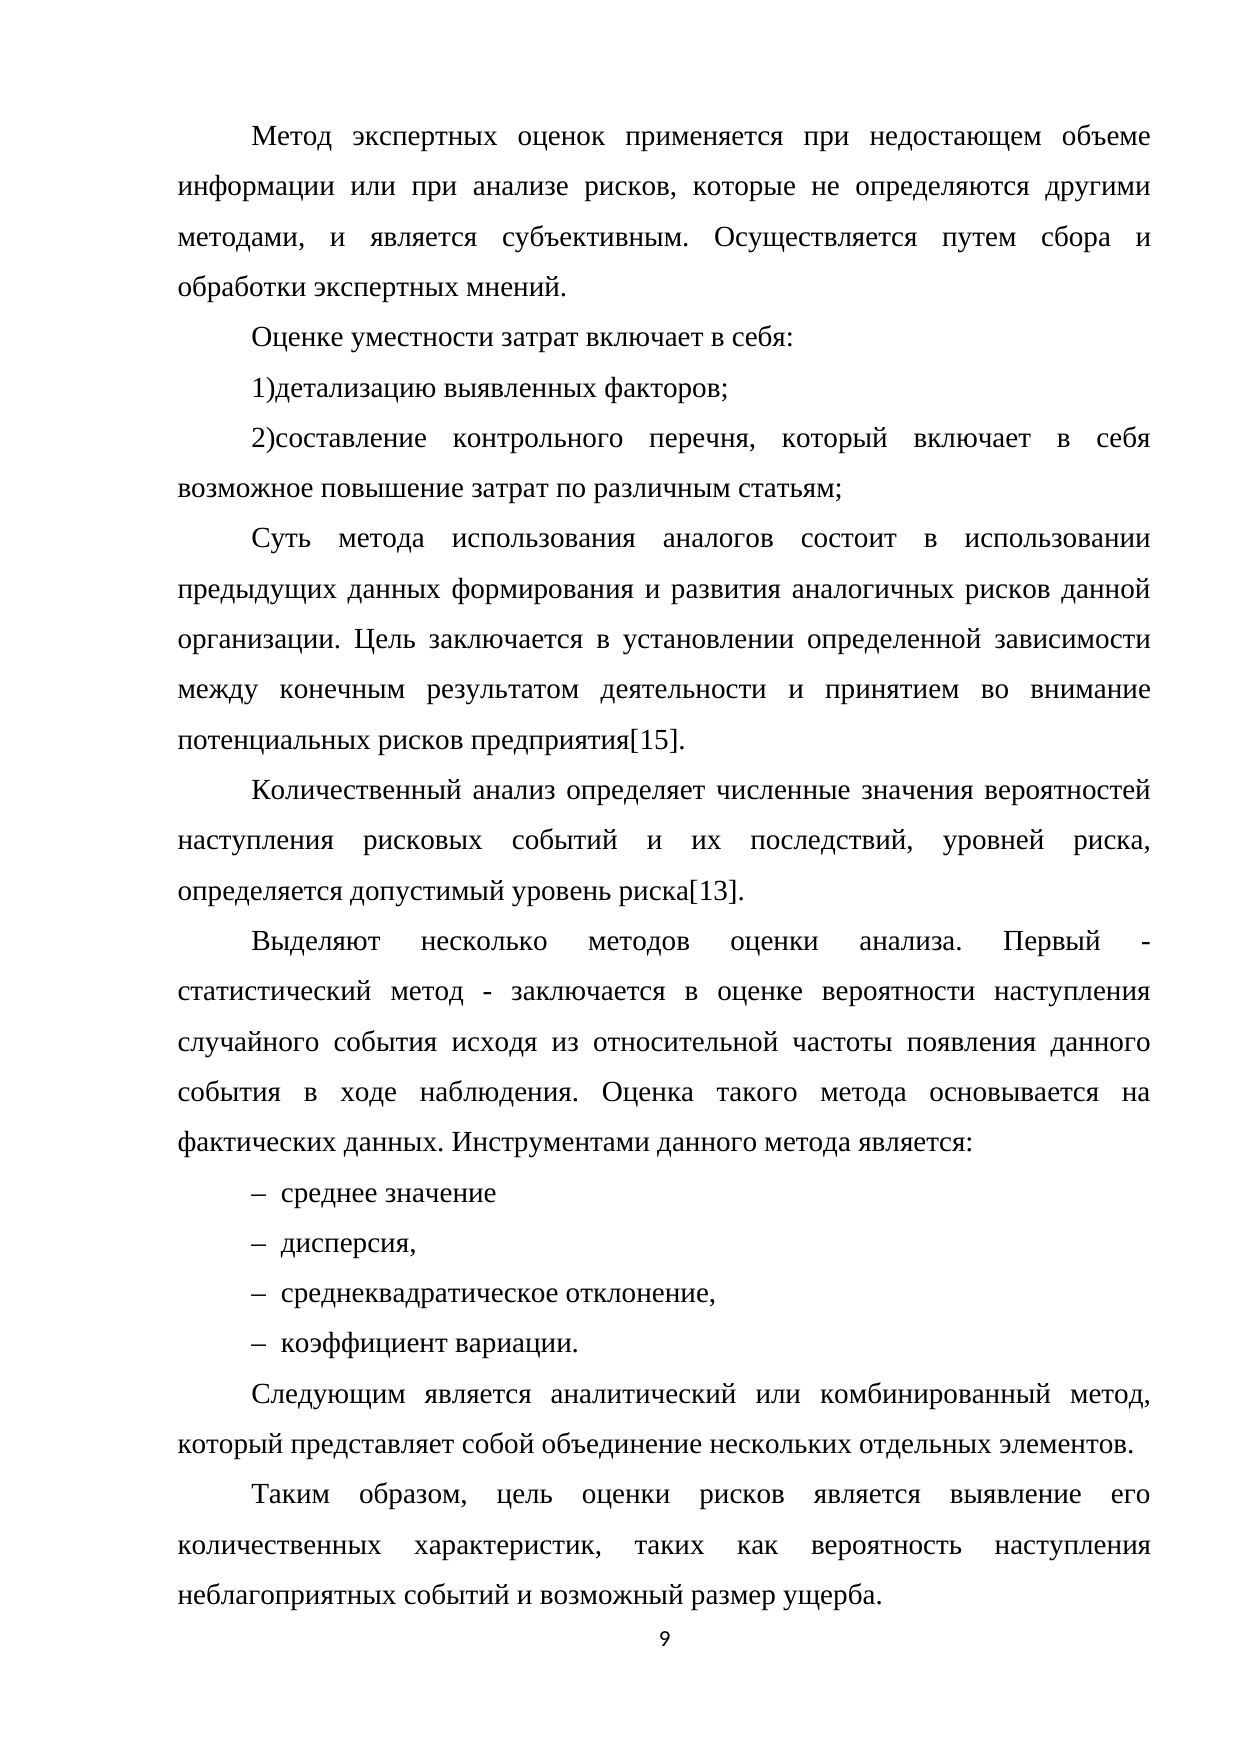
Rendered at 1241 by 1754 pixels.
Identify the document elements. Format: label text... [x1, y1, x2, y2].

list дисперсия, [177, 1225, 1152, 1258]
list коэффициент вариации. [177, 1326, 1152, 1359]
list среднеквадратическое отклонение, [177, 1275, 1152, 1309]
text Следующим является аналитический или комбинированный метод, который представляет собой объединение нескольких отдельных элементов. [177, 1376, 1152, 1460]
text 1)детализацию выявленных факторов; [177, 370, 1152, 403]
text Таким образом, цель оценки рисков является выявление его количественных характеристик, таких как вероятность наступления неблагоприятных событий и возможный размер ущерба. [177, 1477, 1152, 1611]
text Выделяют несколько методов оценки анализа. Первый - статистический метод - заключается в оценке вероятности наступления случайного события исходя из относительной частоты появления данного события в ходе наблюдения. Оценка такого метода основывается на фактических данных. Инструментами данного метода является: [177, 923, 1152, 1158]
text 2)составление контрольного перечня, который включает в себя возможное повышение затрат по различным статьям; [177, 420, 1152, 504]
text Суть метода использования аналогов состоит в использовании предыдущих данных формирования и развития аналогичных рисков данной организации. Цель заключается в установлении определенной зависимости между конечным результатом деятельности и принятием во внимание потенциальных рисков предприятия[15]. [177, 521, 1152, 755]
text Количественный анализ определяет численные значения вероятностей наступления рисковых событий и их последствий, уровней риска, определяется допустимый уровень риска[13]. [177, 772, 1152, 906]
list среднее значение [177, 1175, 1152, 1208]
text Оценке уместности затрат включает в себя: [177, 319, 1152, 353]
text Метод экспертных оценок применяется при недостающем объеме информации или при анализе рисков, которые не определяются другими методами, и является субъективным. Осуществляется путем сбора и обработки экспертных мнений. [177, 118, 1152, 303]
